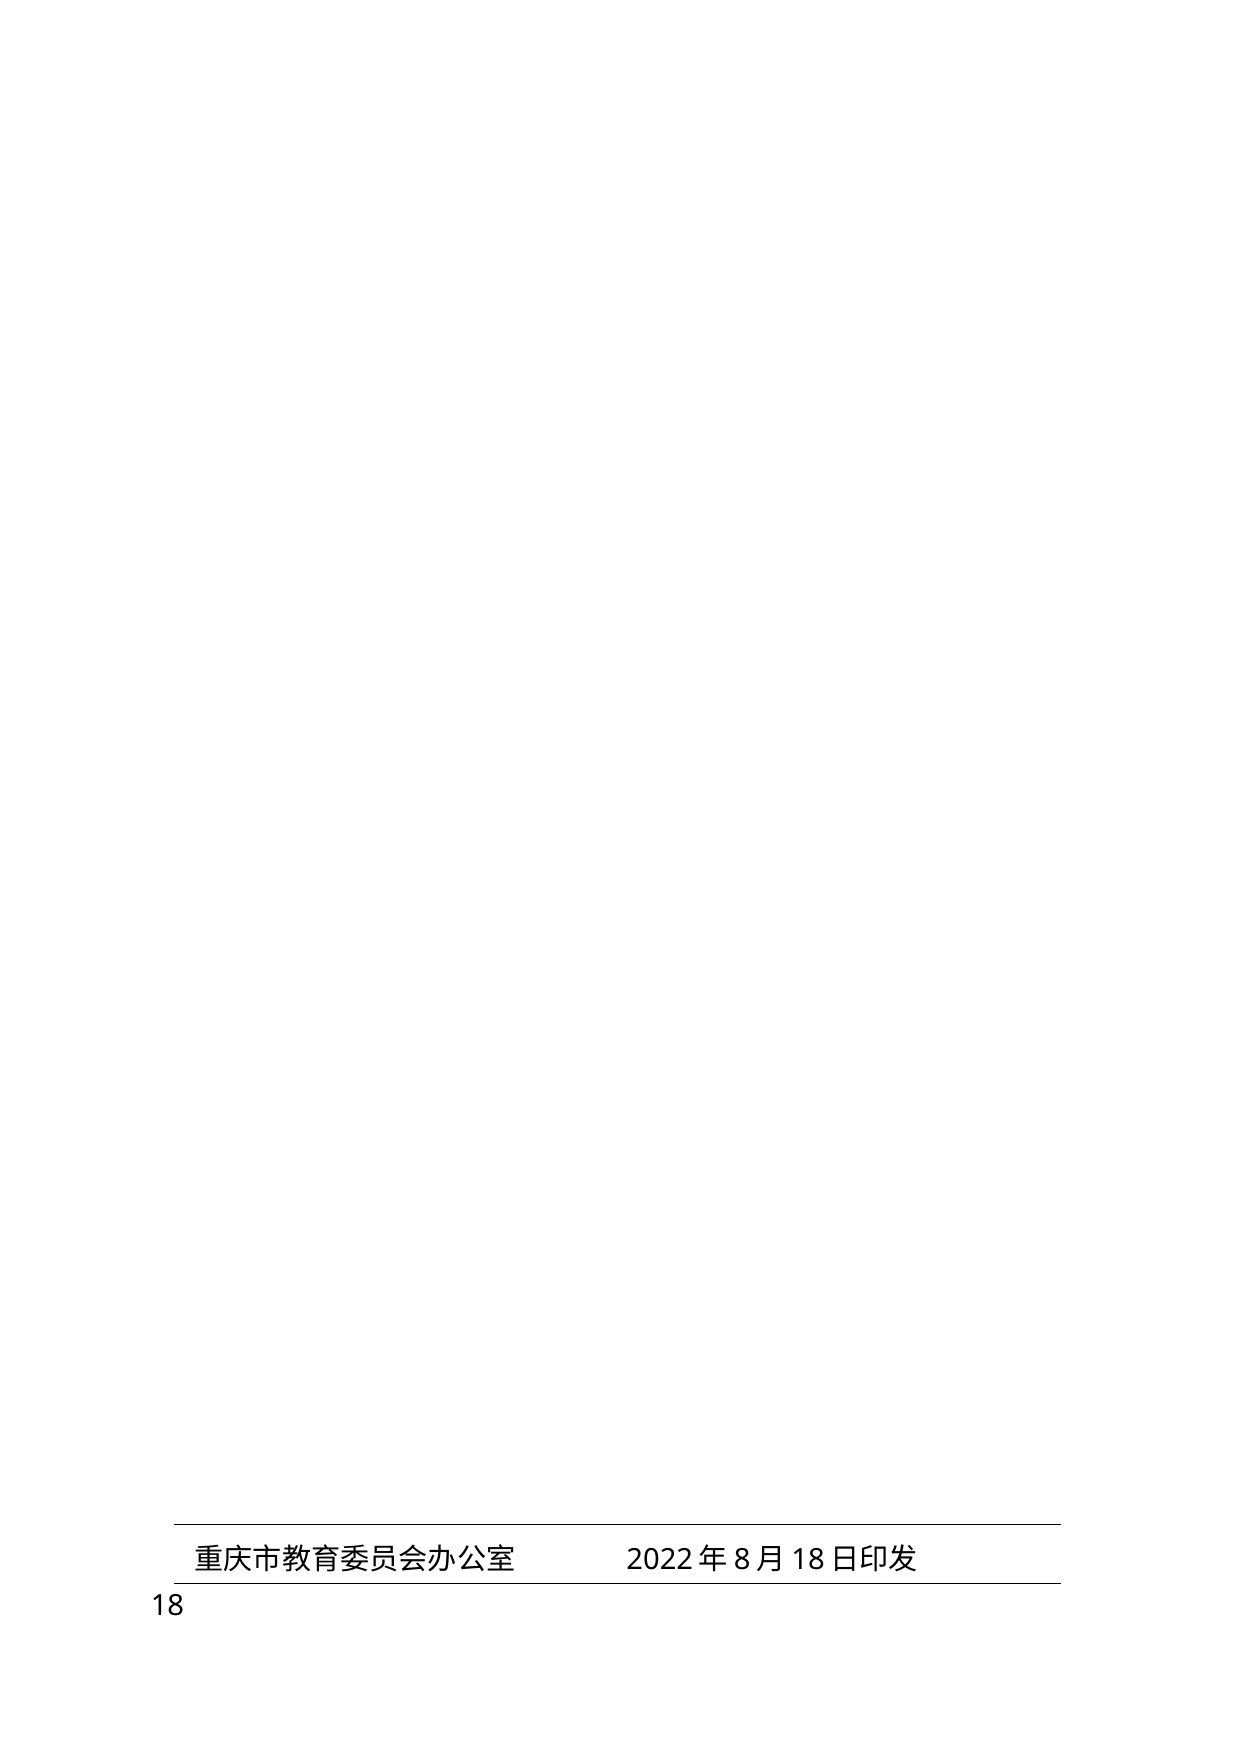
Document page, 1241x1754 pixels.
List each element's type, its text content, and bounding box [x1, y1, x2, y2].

text 重庆市教育委员会办公室 2022年8月18日印发 [151, 1519, 1089, 1582]
